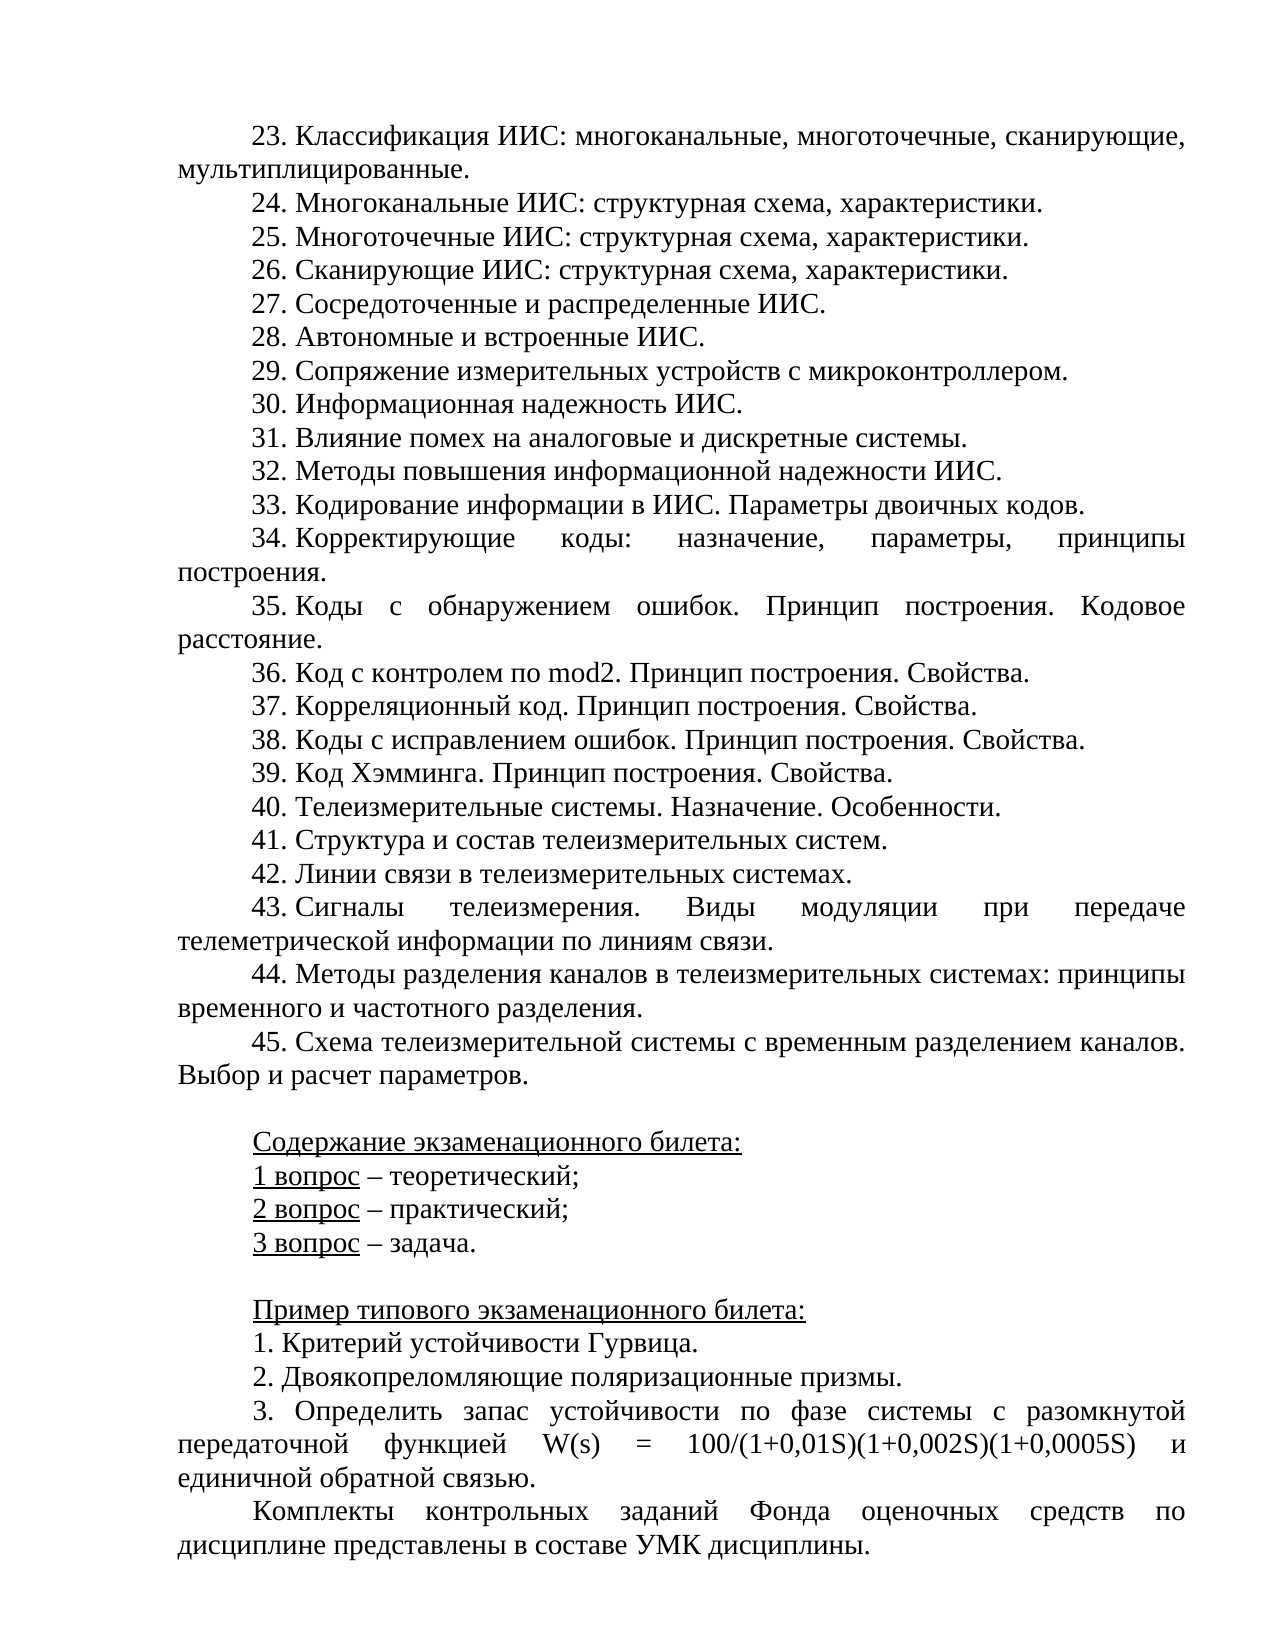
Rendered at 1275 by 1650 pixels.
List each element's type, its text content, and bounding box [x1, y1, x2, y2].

text 1 вопрос – теоретический; [177, 1158, 1186, 1191]
list Сосредоточенные и распределенные ИИС. [177, 286, 1186, 319]
list Структура и состав телеизмерительных систем. [177, 822, 1186, 856]
list Автономные и встроенные ИИС. [177, 319, 1186, 353]
list Код Хэмминга. Принцип построения. Свойства. [177, 755, 1186, 789]
list Коды с исправлением ошибок. Принцип построения. Свойства. [177, 722, 1186, 755]
list Телеизмерительные системы. Назначение. Особенности. [177, 789, 1186, 822]
list Сопряжение измерительных устройств с микроконтроллером. [177, 353, 1186, 386]
list 3. Определить запас устойчивости по фазе системы с разомкнутой передаточной функцией W(s) = 100/(1+0,01S)(1+0,002S)(1+0,0005S) и единичной обратной связью. [177, 1393, 1186, 1493]
list Классификация ИИС: многоканальные, многоточечные, сканирующие, мультиплицированные. [177, 118, 1186, 185]
text 3 вопрос – задача. [177, 1225, 1186, 1258]
list Многоканальные ИИС: структурная схема, характеристики. [177, 185, 1186, 219]
text 2. Двоякопреломляющие поляризационные призмы. [177, 1359, 1186, 1393]
list Коды с обнаружением ошибок. Принцип построения. Кодовое расстояние. [177, 588, 1186, 655]
list 1. Критерий устойчивости Гурвица. [177, 1326, 1186, 1359]
list Корректирующие коды: назначение, параметры, принципы построения. [177, 521, 1186, 588]
list Многоточечные ИИС: структурная схема, характеристики. [177, 219, 1186, 252]
list Сигналы телеизмерения. Виды модуляции при передаче телеметрической информации по линиям связи. [177, 889, 1186, 957]
text Пример типового экзаменационного билета: [177, 1292, 1186, 1326]
list Линии связи в телеизмерительных системах. [177, 856, 1186, 889]
list Методы разделения каналов в телеизмерительных системах: принципы временного и частотного разделения. [177, 957, 1186, 1024]
text 2 вопрос – практический; [177, 1191, 1186, 1225]
list Методы повышения информационной надежности ИИС. [177, 453, 1186, 487]
list Сканирующие ИИС: структурная схема, характеристики. [177, 252, 1186, 286]
list Информационная надежность ИИС. [177, 386, 1186, 420]
list Схема телеизмерительной системы с временным разделением каналов. Выбор и расчет параметров. [177, 1024, 1186, 1091]
list Код с контролем по mod2. Принцип построения. Свойства. [177, 655, 1186, 688]
list Корреляционный код. Принцип построения. Свойства. [177, 688, 1186, 722]
text Комплекты контрольных заданий Фонда оценочных средств по дисциплине представлены в составе УМК дисциплины. [177, 1493, 1186, 1560]
text Содержание экзаменационного билета: [177, 1124, 1186, 1158]
list Кодирование информации в ИИС. Параметры двоичных кодов. [177, 487, 1186, 521]
list Влияние помех на аналоговые и дискретные системы. [177, 420, 1186, 453]
